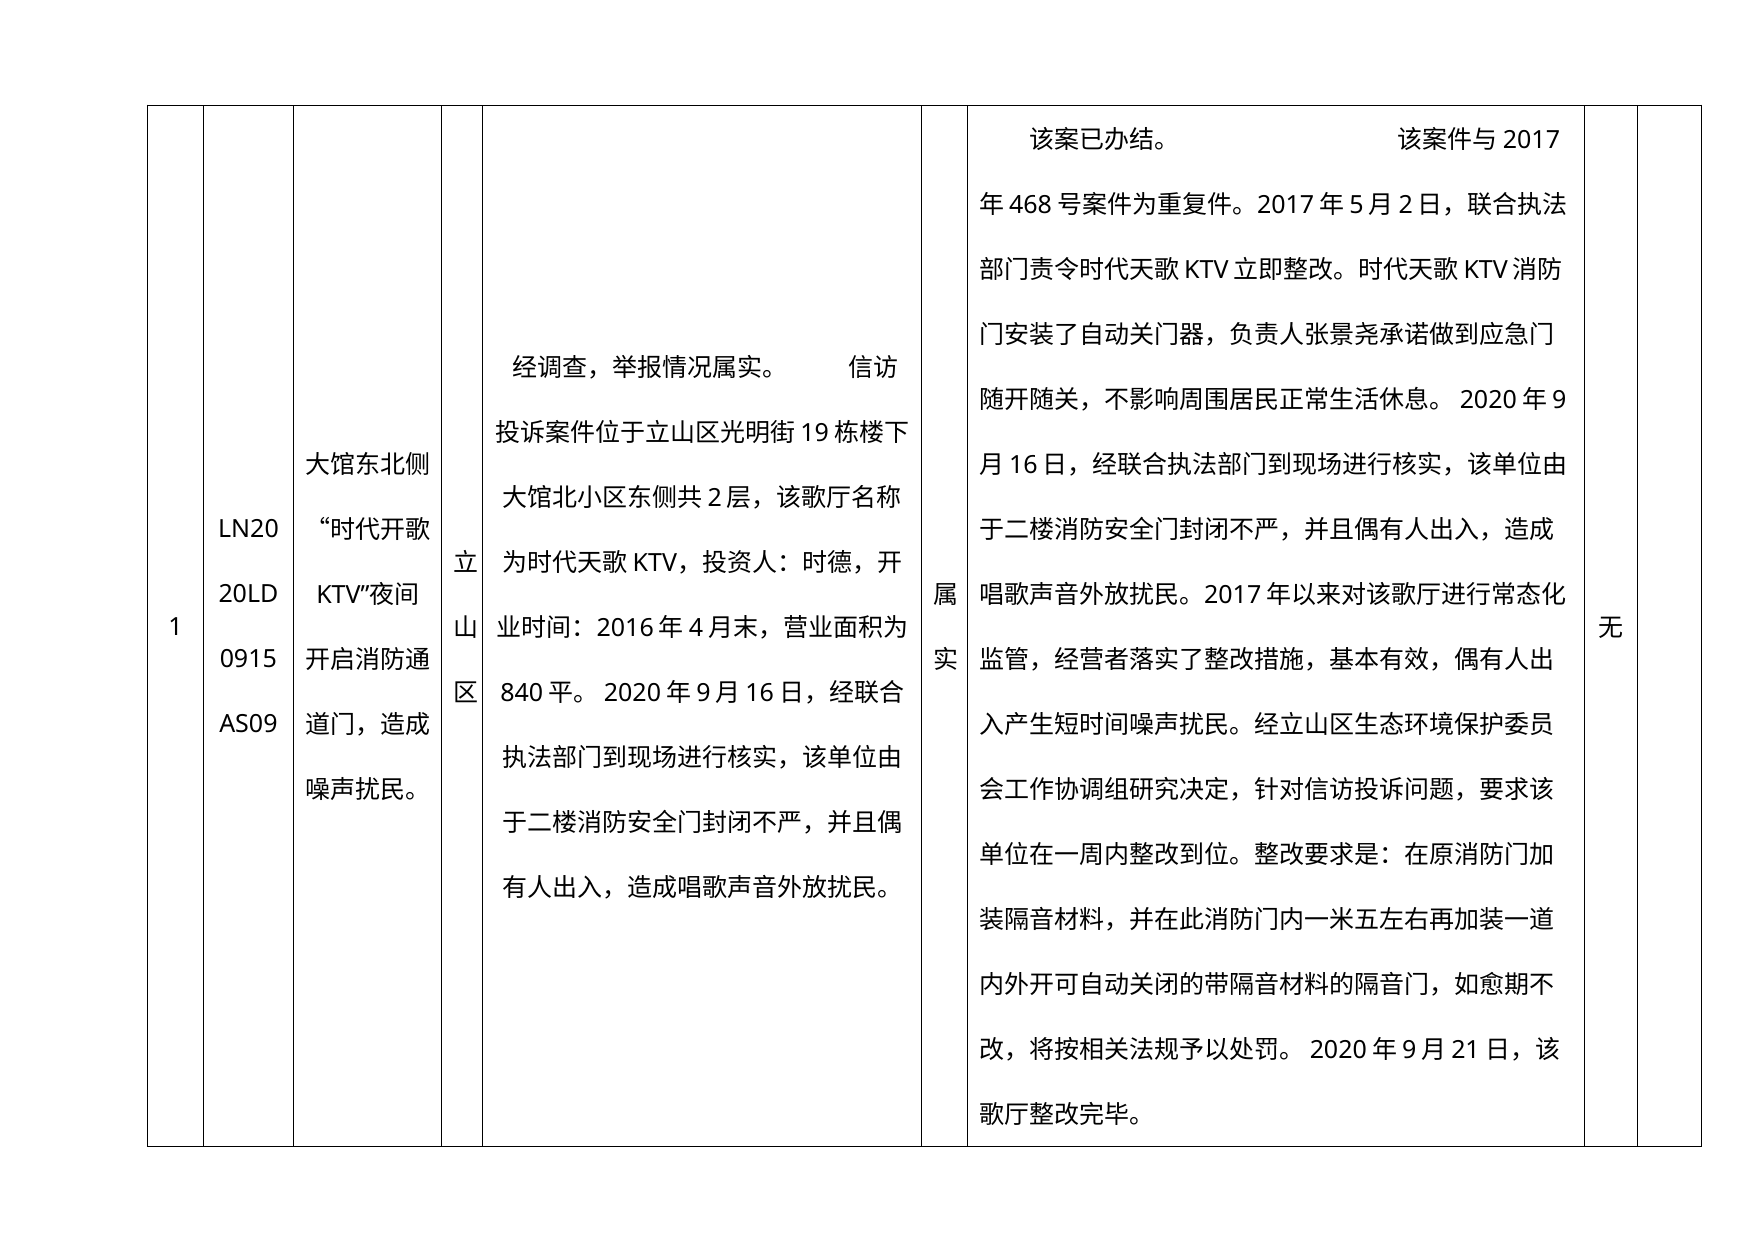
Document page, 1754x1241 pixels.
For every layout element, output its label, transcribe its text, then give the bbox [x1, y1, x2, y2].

table_cell 大馆东北侧“时代开歌KTV”夜间开启消防通道门，造成噪声扰民。 [294, 106, 441, 1146]
table_cell 经调查，举报情况属实。 信访投诉案件位于立山区光明街19栋楼下大馆北小区东侧共2层，该歌厅名称为时代天歌KTV，投资人：时德，开业时间：2016年4月末，营业面积为840平。 2020年9月16日，经联合执法部门到现场进行核实，该单位由于二楼消防安全门封闭不严，并且偶有人出入，造成唱歌声音外放扰民。 [483, 106, 921, 1146]
table_cell 立山区 [442, 106, 482, 1146]
table_cell [1638, 106, 1701, 1146]
table_cell 属实 [922, 106, 967, 1146]
table_cell 该案已办结。 该案件与2017年468号案件为重复件。2017年5月2日，联合执法部门责令时代天歌KTV立即整改。时代天歌KTV消防门安装了自动关门器，负责人张景尧承诺做到应急门随开随关，不影响周围居民正常生活休息。 2020年9月16日，经联合执法部门到现场进行核实，该单位由于二楼消防安全门封闭不严，并且偶有人出入，造成唱歌声音外放扰民。2017年以来对该歌厅进行常态化监管，经营者落实了整改措施，基本有效，偶有人出入产生短时间噪声扰民。经立山区生态环境保护委员会工作协调组研究决定，针对信访投诉问题，要求该单位在一周内整改到位。整改要求是：在原消防门加装隔音材料，并在此消防门内一米五左右再加装一道内外开可自动关闭的带隔音材料的隔音门，如愈期不改，将按相关法规予以处罚。 2020年9月21日，该歌厅整改完毕。 [968, 106, 1584, 1146]
table_cell 1 [148, 106, 203, 1146]
table_cell LN2020LD0915AS09 [204, 106, 293, 1146]
table_cell 无 [1585, 106, 1637, 1146]
